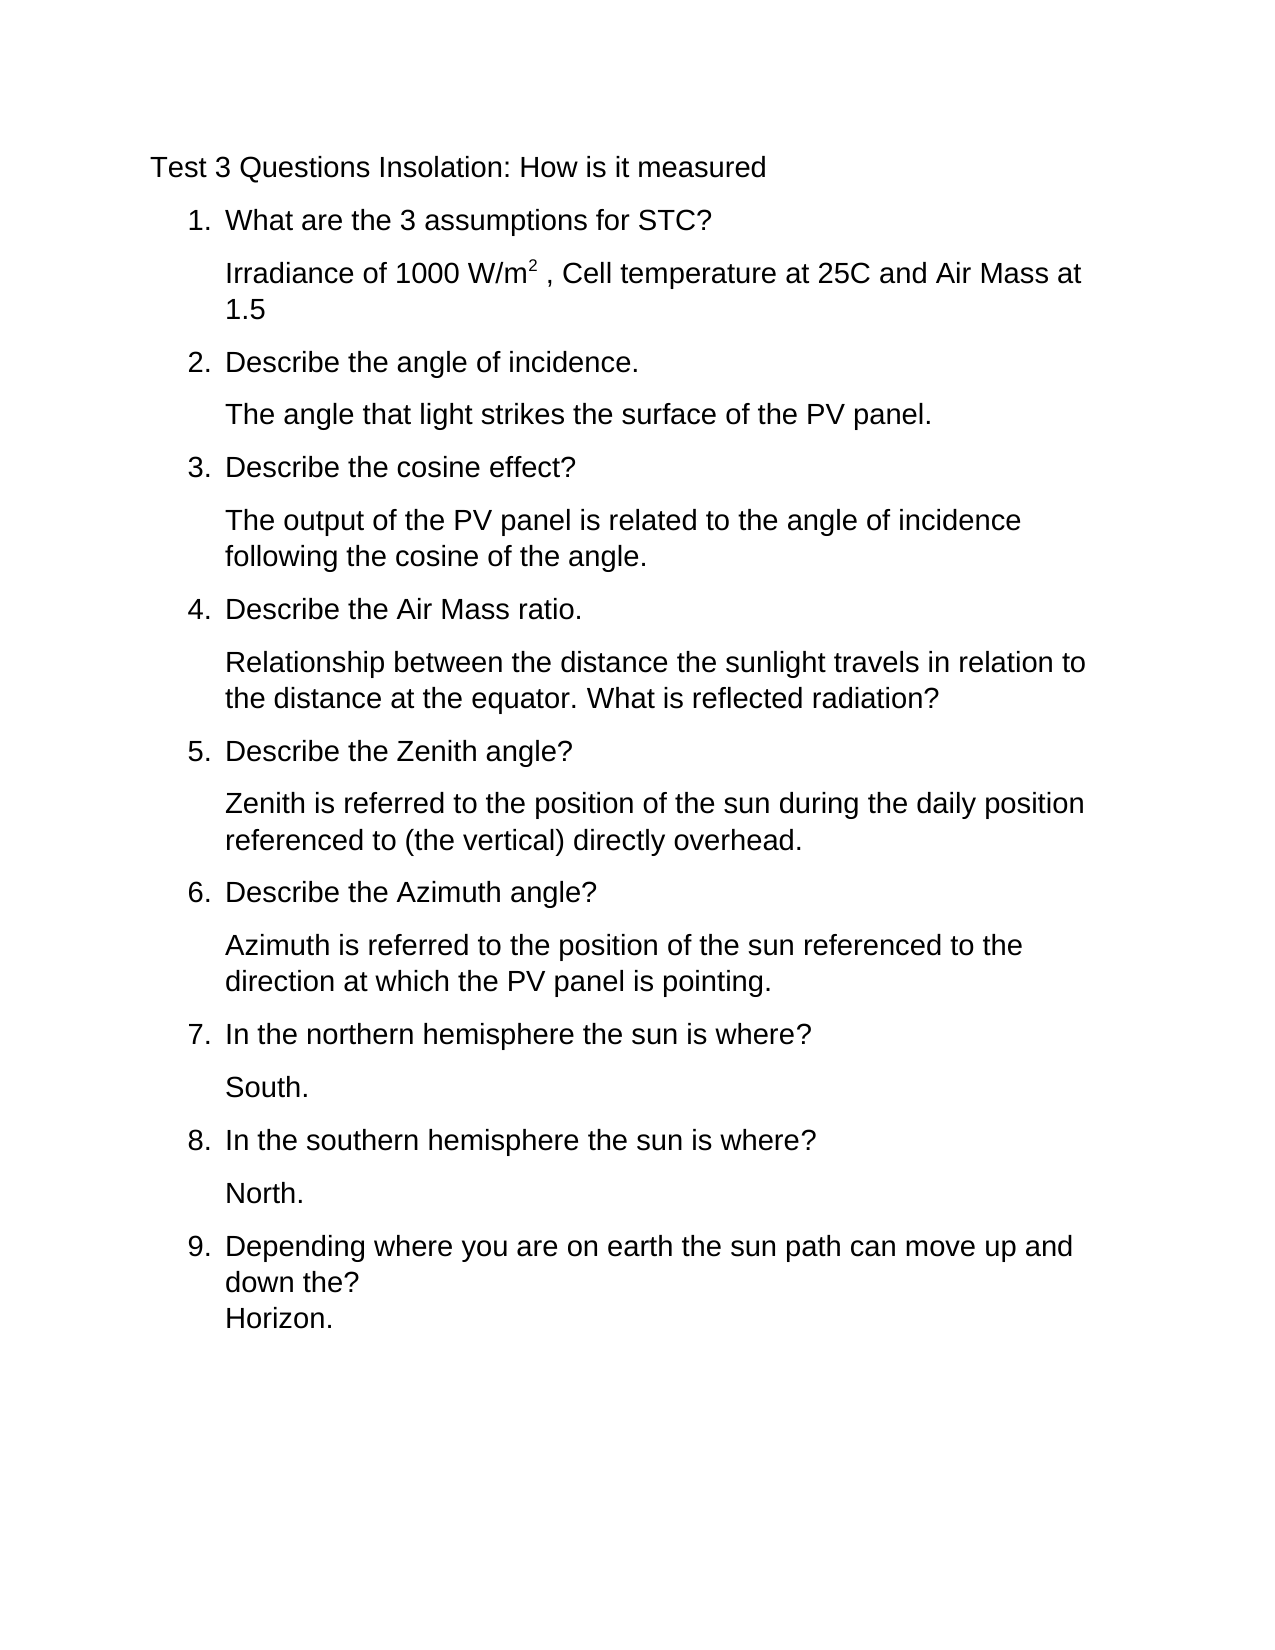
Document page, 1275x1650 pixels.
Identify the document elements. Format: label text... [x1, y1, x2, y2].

list Describe the angle of incidence. [187, 344, 1125, 378]
text Irradiance of 1000 W/m2 , Cell temperature at 25C and Air Mass at 1.5 [225, 256, 1125, 325]
text Relationship between the distance the sunlight travels in relation to the distance at the equator. What is reflected radiation? [225, 645, 1125, 714]
text South. [225, 1070, 1125, 1104]
text Azimuth is referred to the position of the sun referenced to the direction at which the PV panel is pointing. [225, 928, 1125, 998]
text North. [225, 1176, 1125, 1209]
text The angle that light strikes the surface of the PV panel. [150, 397, 1125, 431]
list In the southern hemisphere the sun is where? [187, 1123, 1125, 1156]
text Zenith is referred to the position of the sun during the daily position referenced to (the vertical) directly overhead. [225, 787, 1125, 856]
list Depending where you are on earth the sun path can move up and down the? [187, 1228, 1125, 1298]
list In the northern hemisphere the sun is where? [187, 1017, 1125, 1051]
list Describe the Air Mass ratio. [187, 592, 1125, 626]
list What are the 3 assumptions for STC? [187, 203, 1125, 236]
text The output of the PV panel is related to the angle of incidence following the cosine of the angle. [225, 503, 1125, 573]
list Describe the cosine effect? [187, 450, 1125, 484]
list Describe the Zenith angle? [187, 734, 1125, 767]
text Test 3 Questions Insolation: How is it measured [150, 150, 1125, 183]
list Horizon. [225, 1301, 1125, 1334]
list Describe the Azimuth angle? [187, 876, 1125, 909]
